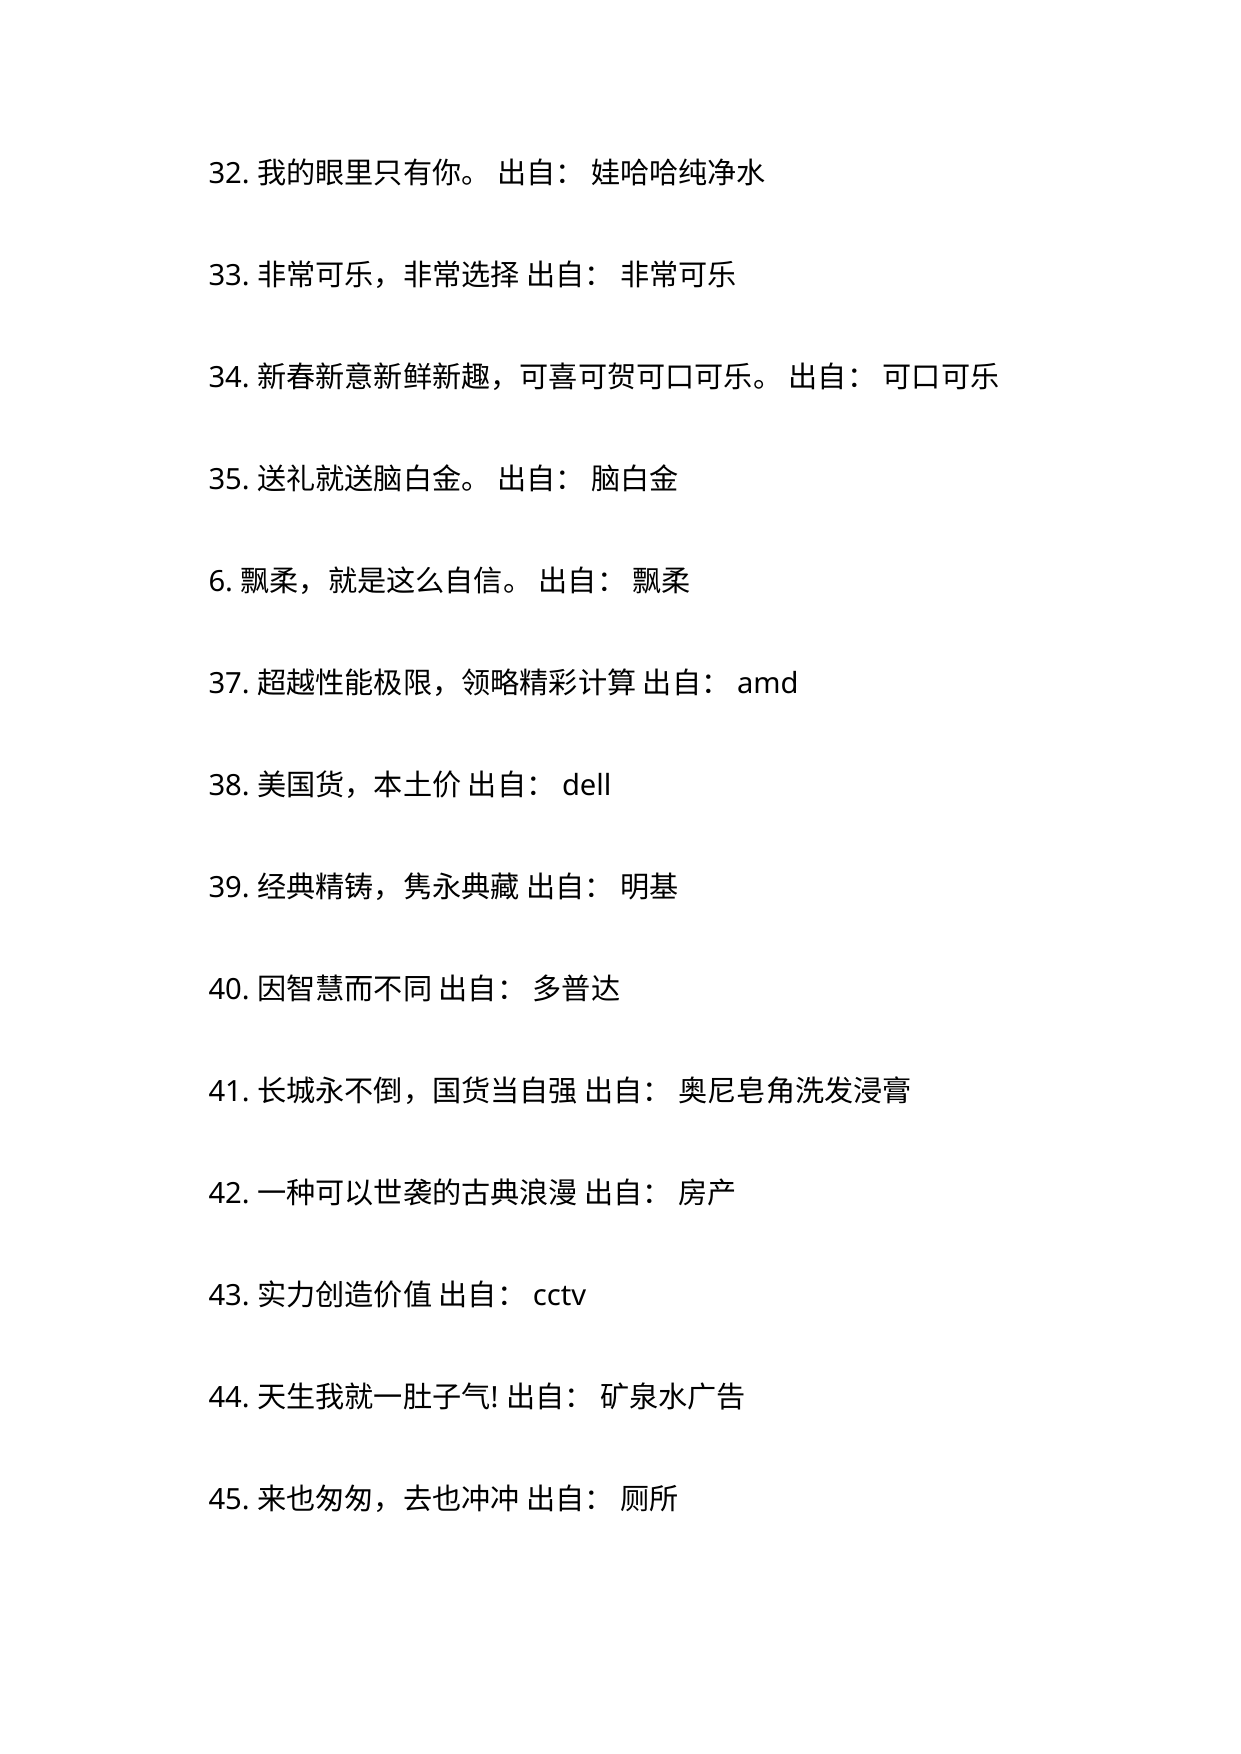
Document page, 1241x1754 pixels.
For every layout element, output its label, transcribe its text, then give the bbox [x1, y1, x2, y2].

text 44. 天生我就一肚子气! 出自： 矿泉水广告 [150, 1374, 1090, 1416]
text 39. 经典精铸，隽永典藏 出自： 明基 [150, 864, 1090, 906]
text 33. 非常可乐，非常选择 出自： 非常可乐 [150, 252, 1090, 294]
text 40. 因智慧而不同 出自： 多普达 [150, 966, 1090, 1008]
text 45. 来也匆匆，去也冲冲 出自： 厕所 [150, 1476, 1090, 1518]
text 41. 长城永不倒，国货当自强 出自： 奥尼皂角洗发浸膏 [150, 1068, 1090, 1110]
text 35. 送礼就送脑白金。 出自： 脑白金 [150, 456, 1090, 498]
text 38. 美国货，本土价 出自： dell [150, 762, 1090, 804]
text 43. 实力创造价值 出自： cctv [150, 1272, 1090, 1314]
text 32. 我的眼里只有你。 出自： 娃哈哈纯净水 [150, 150, 1090, 192]
text 34. 新春新意新鲜新趣，可喜可贺可口可乐。 出自： 可口可乐 [150, 354, 1090, 396]
text 6. 飘柔，就是这么自信。 出自： 飘柔 [150, 558, 1090, 600]
text 37. 超越性能极限，领略精彩计算 出自： amd [150, 660, 1090, 702]
text 42. 一种可以世袭的古典浪漫 出自： 房产 [150, 1170, 1090, 1212]
